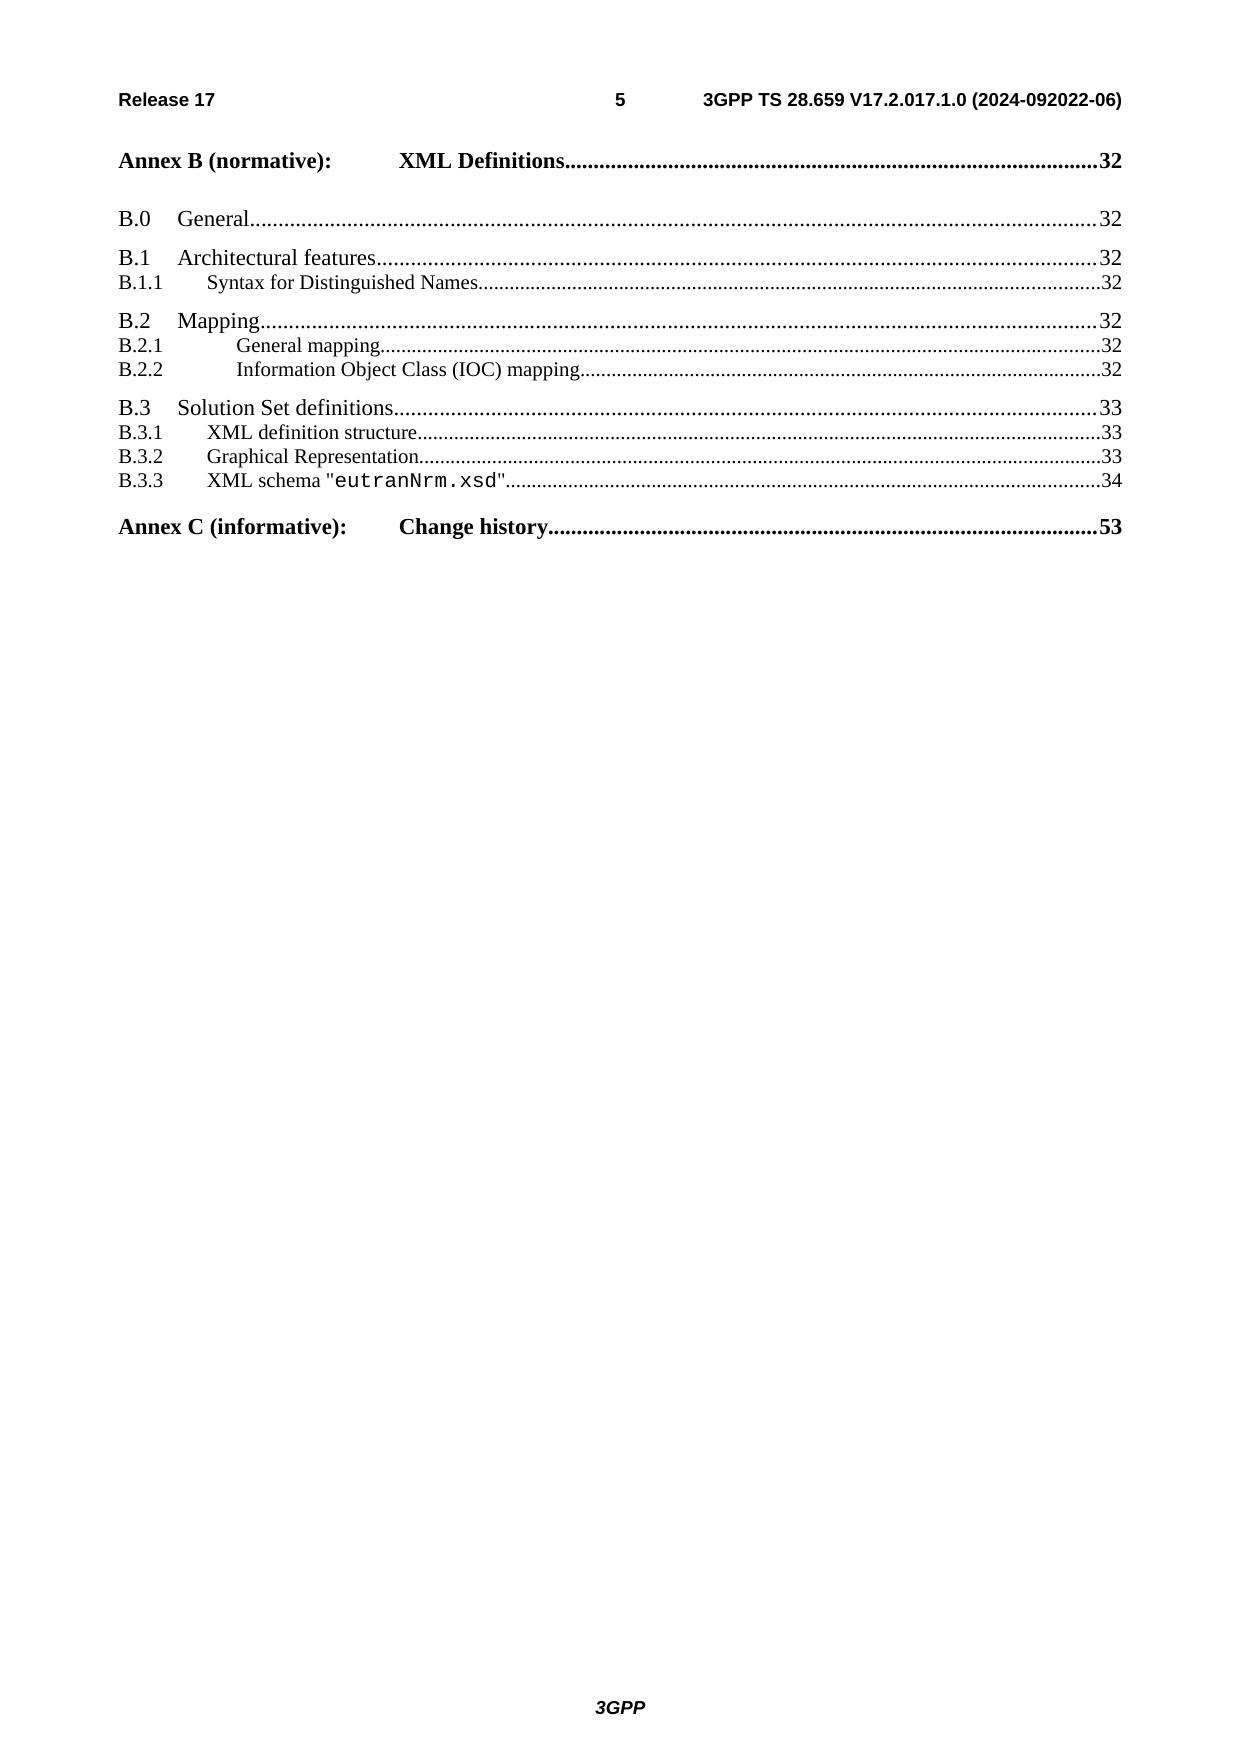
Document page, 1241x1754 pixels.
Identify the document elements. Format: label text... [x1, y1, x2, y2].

text B.2 Mapping 32 [118, 307, 1078, 333]
text B.2.2 Information Object Class (IOC) mapping 32 [118, 357, 1122, 381]
text B.3.1 XML definition structure 33 [118, 420, 1078, 444]
text B.2.1 General mapping 32 [118, 333, 1122, 357]
text B.0 General 32 [118, 205, 1078, 231]
text B.1.1 Syntax for Distinguished Names 32 [118, 270, 1078, 294]
text B.1 Architectural features 32 [118, 244, 1078, 270]
text Annex C (informative): Change history 53 [118, 513, 1122, 539]
text Annex B (normative): XML Definitions 32 [118, 147, 1122, 174]
text B.3.3 XML schema "eutranNrm.xsd" 34 [118, 468, 1078, 494]
text B.3.2 Graphical Representation 33 [118, 444, 1078, 468]
text B.3 Solution Set definitions 33 [118, 394, 1078, 420]
